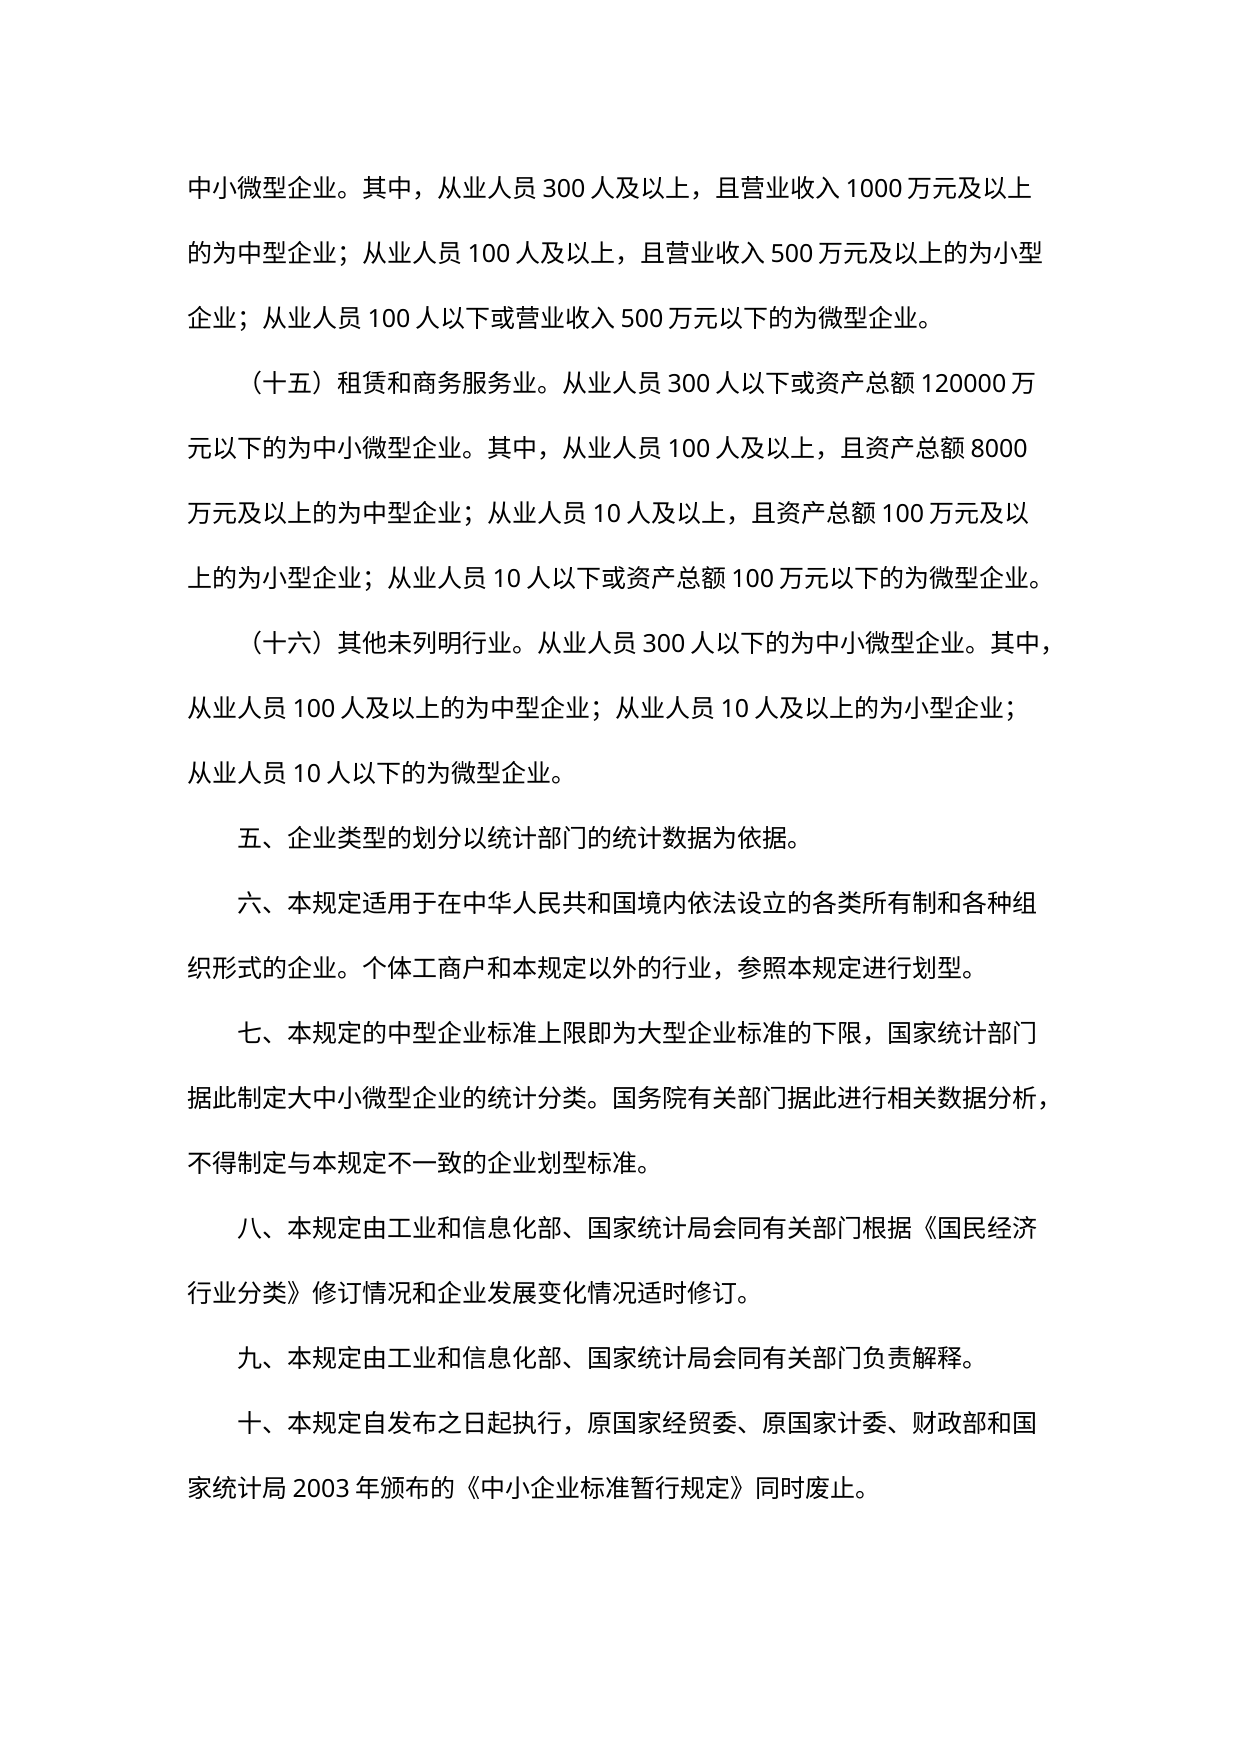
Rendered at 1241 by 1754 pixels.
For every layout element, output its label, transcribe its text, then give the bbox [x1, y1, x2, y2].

text 九、本规定由工业和信息化部、国家统计局会同有关部门负责解释。 [187, 1324, 1053, 1389]
text 八、本规定由工业和信息化部、国家统计局会同有关部门根据《国民经济行业分类》修订情况和企业发展变化情况适时修订。 [187, 1194, 1053, 1324]
text （十五）租赁和商务服务业。从业人员300人以下或资产总额120000万元以下的为中小微型企业。其中，从业人员100人及以上，且资产总额8000万元及以上的为中型企业；从业人员10人及以上，且资产总额100万元及以上的为小型企业；从业人员10人以下或资产总额100万元以下的为微型企业。 [187, 349, 1053, 609]
text 六、本规定适用于在中华人民共和国境内依法设立的各类所有制和各种组织形式的企业。个体工商户和本规定以外的行业，参照本规定进行划型。 [187, 869, 1053, 999]
text 十、本规定自发布之日起执行，原国家经贸委、原国家计委、财政部和国家统计局2003年颁布的《中小企业标准暂行规定》同时废止。 [187, 1389, 1053, 1519]
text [187, 154, 1053, 349]
text （十六）其他未列明行业。从业人员300人以下的为中小微型企业。其中，从业人员100人及以上的为中型企业；从业人员10人及以上的为小型企业；从业人员10人以下的为微型企业。 [187, 609, 1053, 804]
text 七、本规定的中型企业标准上限即为大型企业标准的下限，国家统计部门据此制定大中小微型企业的统计分类。国务院有关部门据此进行相关数据分析，不得制定与本规定不一致的企业划型标准。 [187, 999, 1053, 1194]
text 五、企业类型的划分以统计部门的统计数据为依据。 [187, 804, 1053, 869]
